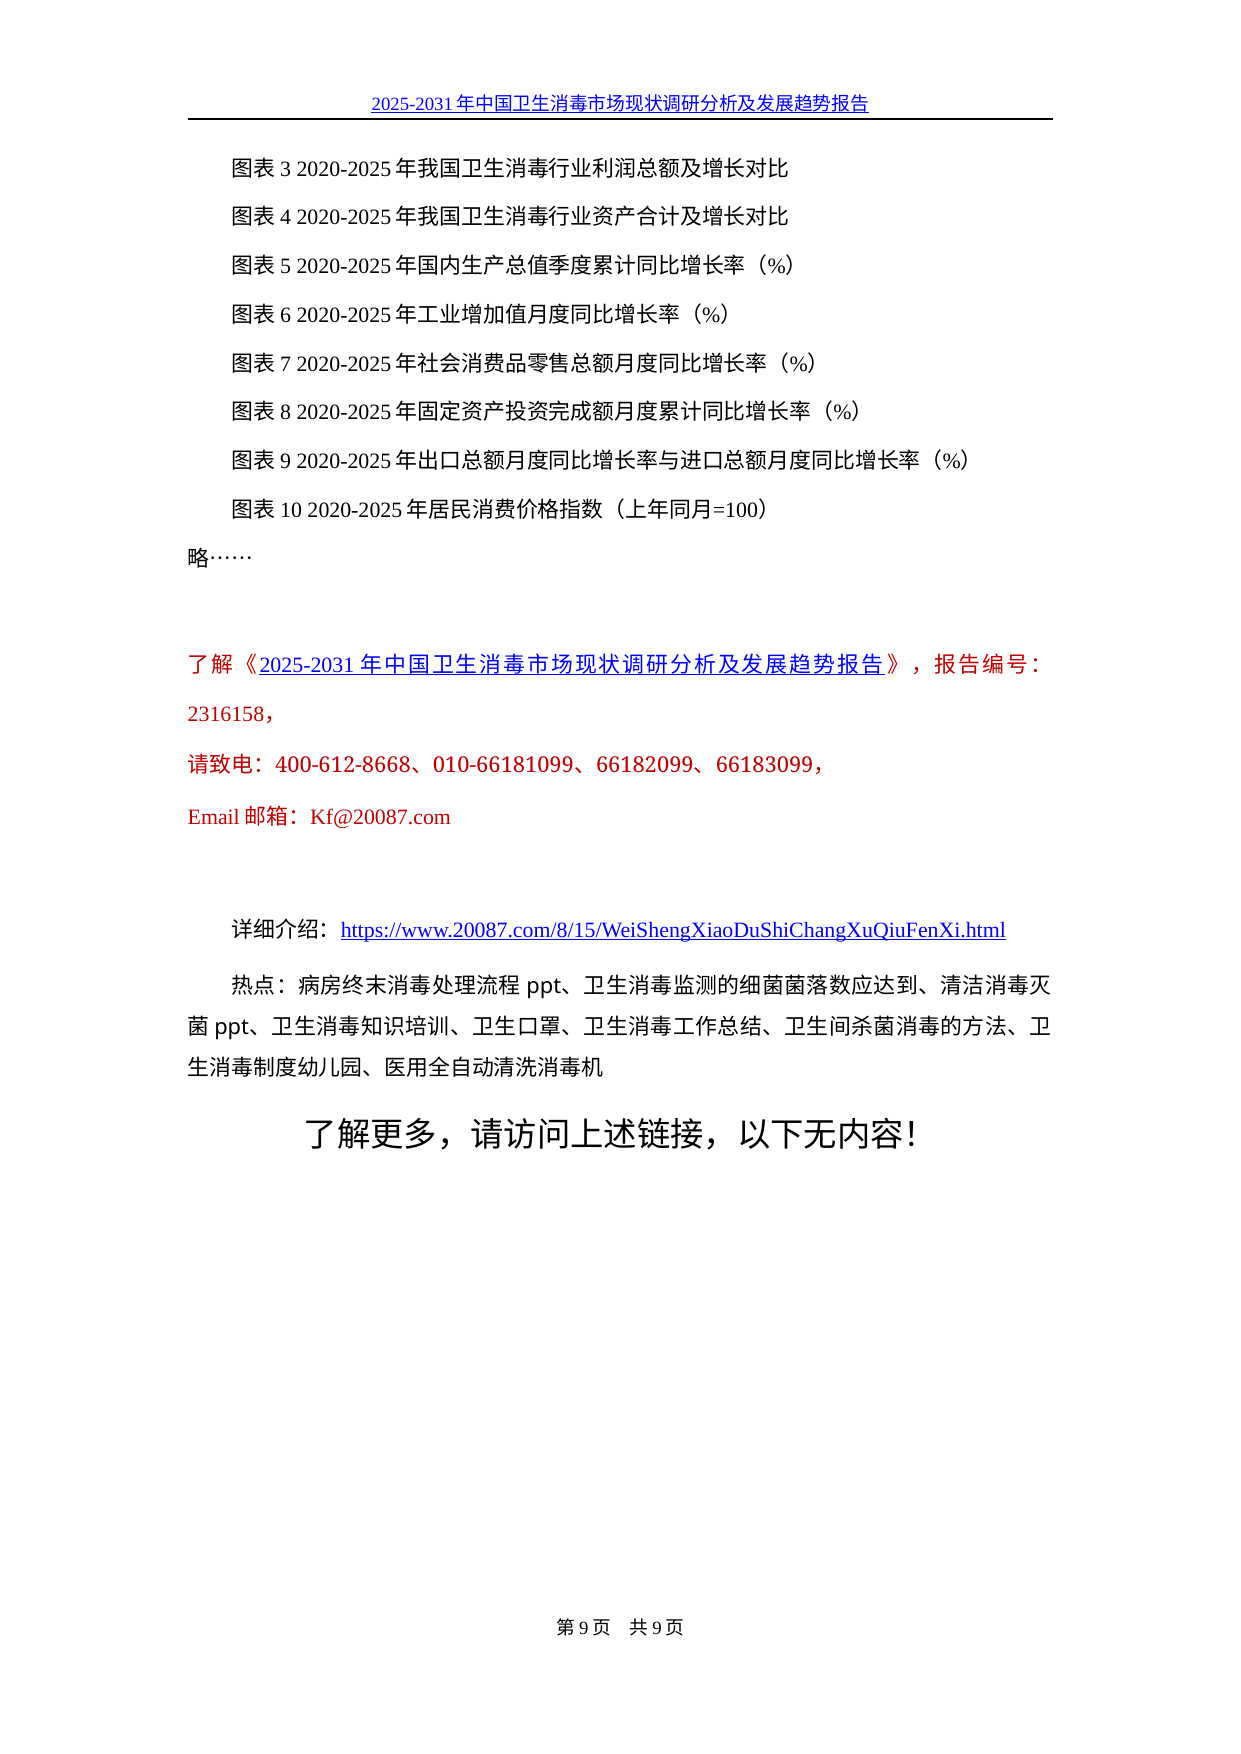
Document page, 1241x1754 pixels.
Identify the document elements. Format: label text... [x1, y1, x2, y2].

text 请致电：400-612-8668、010-66181099、66182099、66183099， [187, 747, 1053, 779]
text 热点：病房终末消毒处理流程ppt、卫生消毒监测的细菌菌落数应达到、清洁消毒灭菌ppt、卫生消毒知识培训、卫生口罩、卫生消毒工作总结、卫生间杀菌消毒的方法、卫生消毒制度幼儿园、医用全自动清洗消毒机 [187, 968, 1053, 1082]
text Email邮箱：Kf@20087.com [187, 798, 1053, 831]
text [187, 150, 1053, 573]
text 了解《2025-2031年中国卫生消毒市场现状调研分析及发展趋势报告》，报告编号：2316158， [187, 647, 1053, 728]
text 详细介绍：https://www.20087.com/8/15/WeiShengXiaoDuShiChangXuQiuFenXi.html [187, 911, 1053, 944]
title 了解更多，请访问上述链接，以下无内容！ [187, 1099, 1053, 1164]
